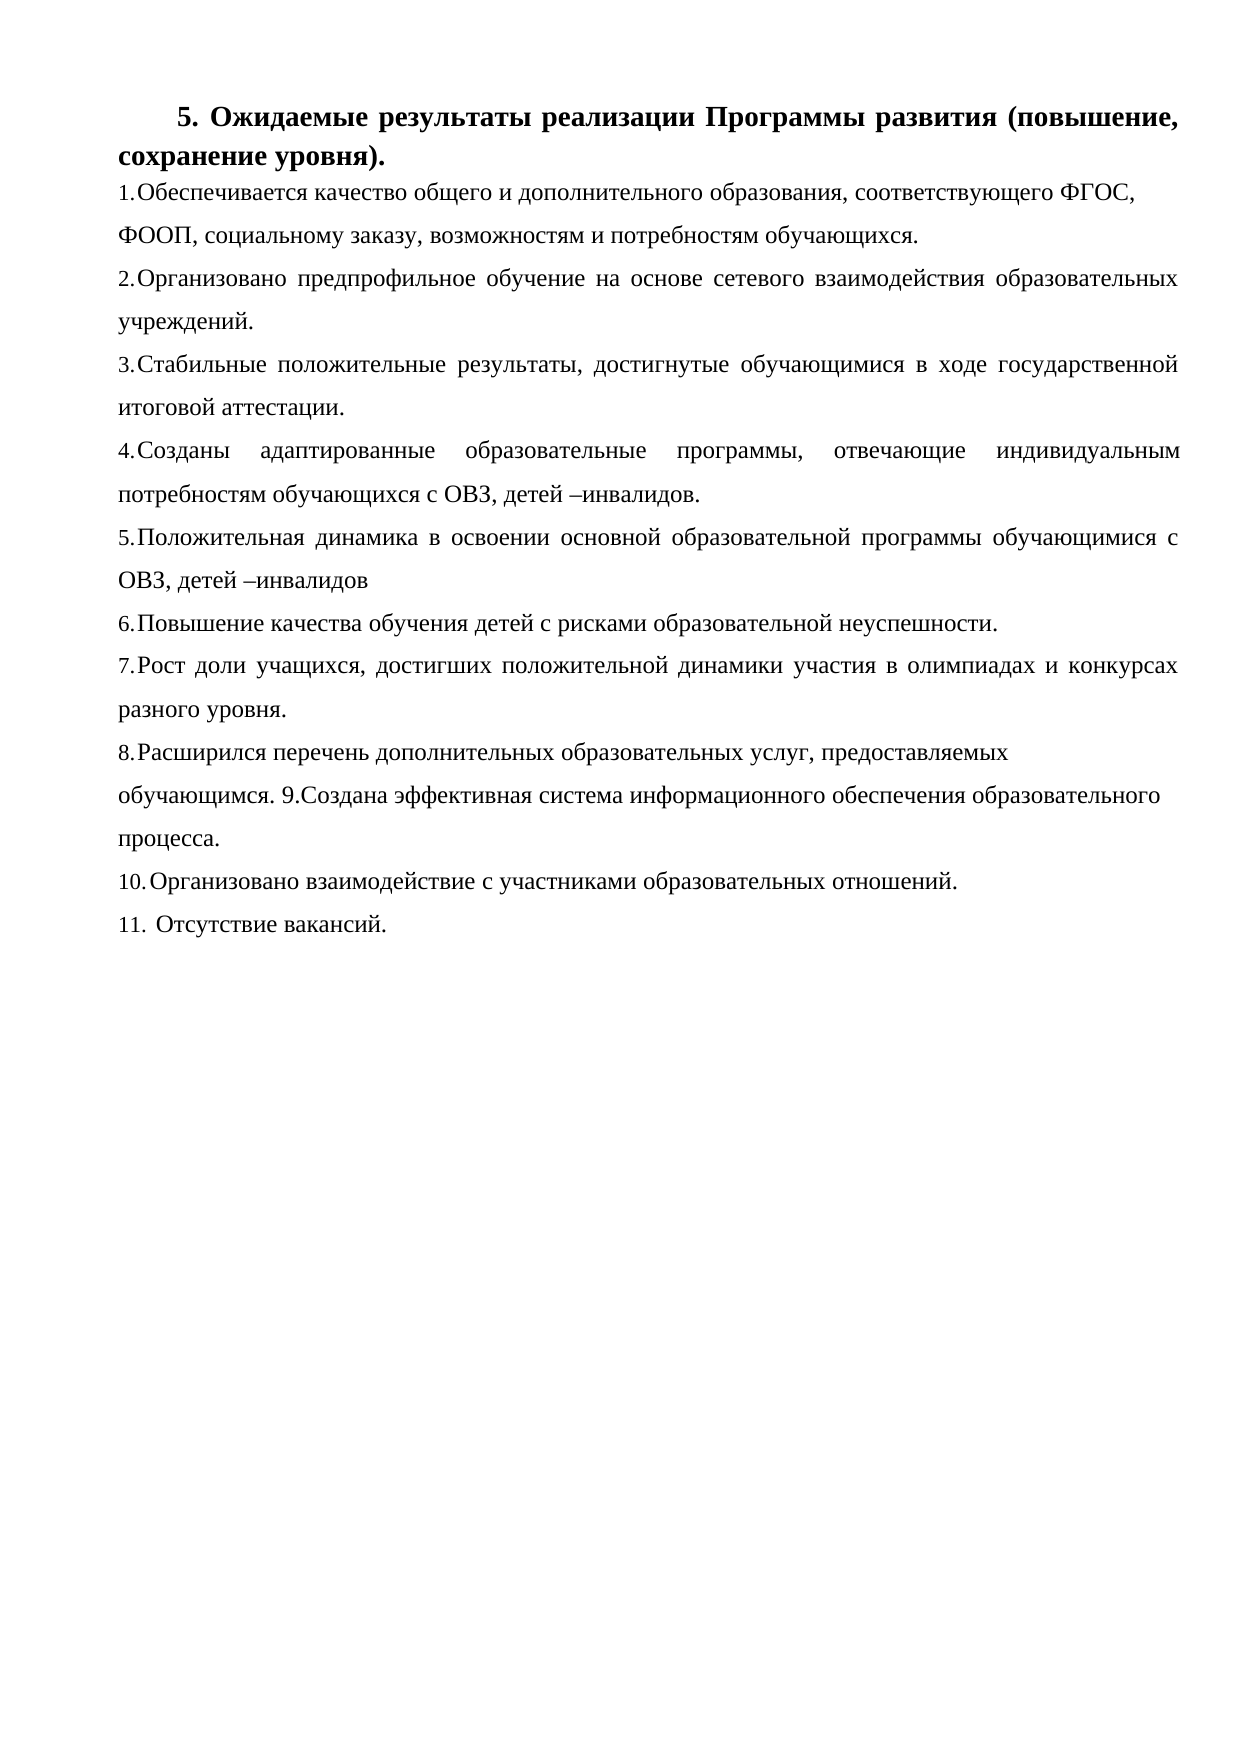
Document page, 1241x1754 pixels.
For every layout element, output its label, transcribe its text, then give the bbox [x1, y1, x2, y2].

list Повышение качества обучения детей с рисками образовательной неуспешности. [118, 608, 1192, 637]
list Обеспечивается качество общего и дополнительного образования, соответствующего ФГОС, ФООП, социальному заказу, возможностям и потребностям обучающихся. [118, 177, 1181, 248]
list Стабильные положительные результаты, достигнутые обучающимися в ходе государственной итоговой аттестации. [118, 349, 1181, 421]
subtitle Ожидаемые результаты реализации Программы развития (повышение, сохранение уровня). [118, 99, 1181, 172]
list Организовано взаимодействие с участниками образовательных отношений. [118, 866, 1192, 895]
list Организовано предпрофильное обучение на основе сетевого взаимодействия образовательных учреждений. [118, 263, 1181, 335]
list Отсутствие вакансий. [118, 909, 1192, 938]
list Рост доли учащихся, достигших положительной динамики участия в олимпиадах и конкурсах разного уровня. [118, 651, 1181, 722]
list Положительная динамика в освоении основной образовательной программы обучающимися с ОВЗ, детей –инвалидов [118, 522, 1181, 594]
list Созданы адаптированные образовательные программы, отвечающие индивидуальным потребностям обучающихся с ОВЗ, детей –инвалидов. [118, 435, 1181, 507]
list Расширился перечень дополнительных образовательных услуг, предоставляемых обучающимся. 9.Создана эффективная система информационного обеспечения образовательного процесса. [118, 737, 1171, 852]
